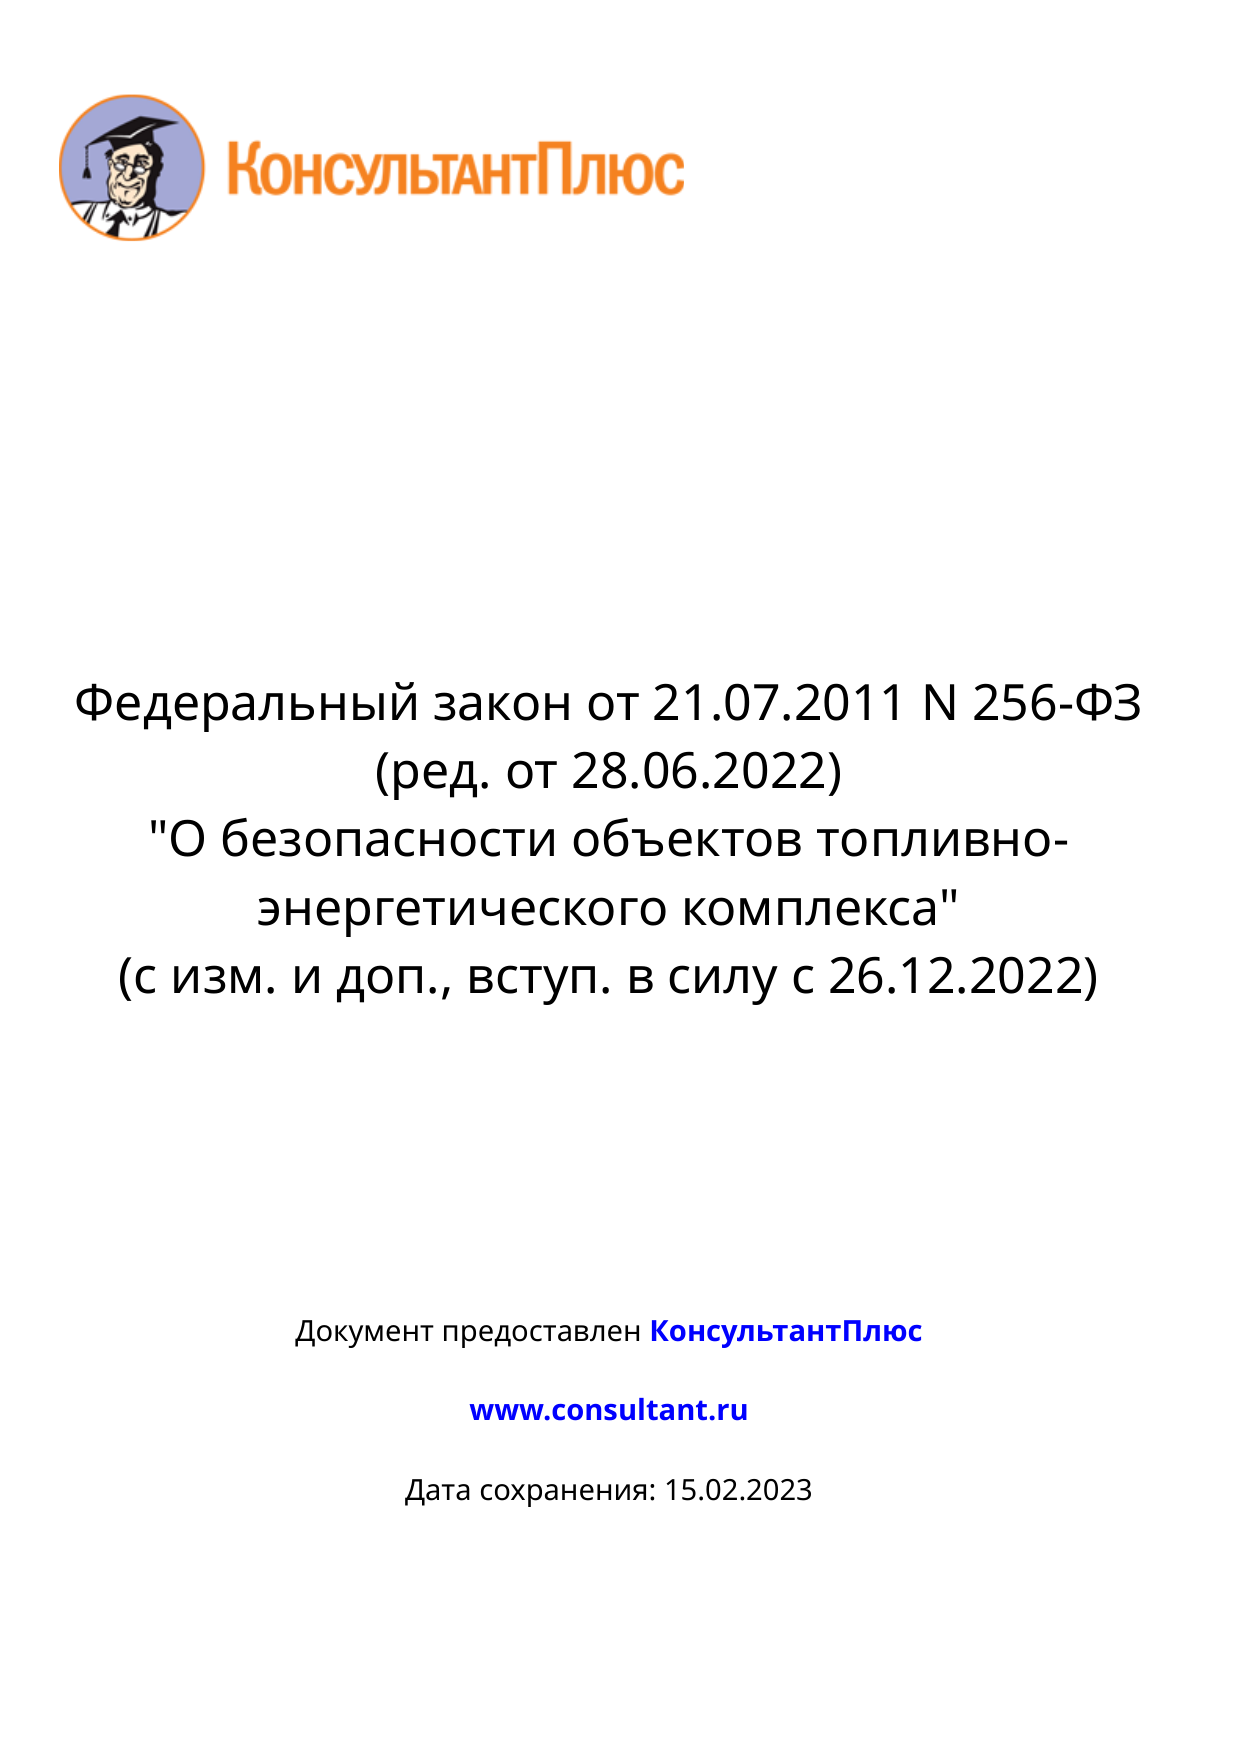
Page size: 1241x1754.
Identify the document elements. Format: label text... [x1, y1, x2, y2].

table_header [51, 88, 1167, 403]
picture [59, 93, 684, 243]
table_cell Федеральный закон от 21.07.2011 N 256-ФЗ (ред. от 28.06.2022) "О безопасности объектов топливно-энергетического комплекса" (с изм. и доп., вступ. в силу с 26.12.2022) [51, 403, 1167, 1272]
table_cell Документ предоставлен КонсультантПлюс www.consultant.ru Дата сохранения: 15.02.2023 [51, 1272, 1167, 1587]
